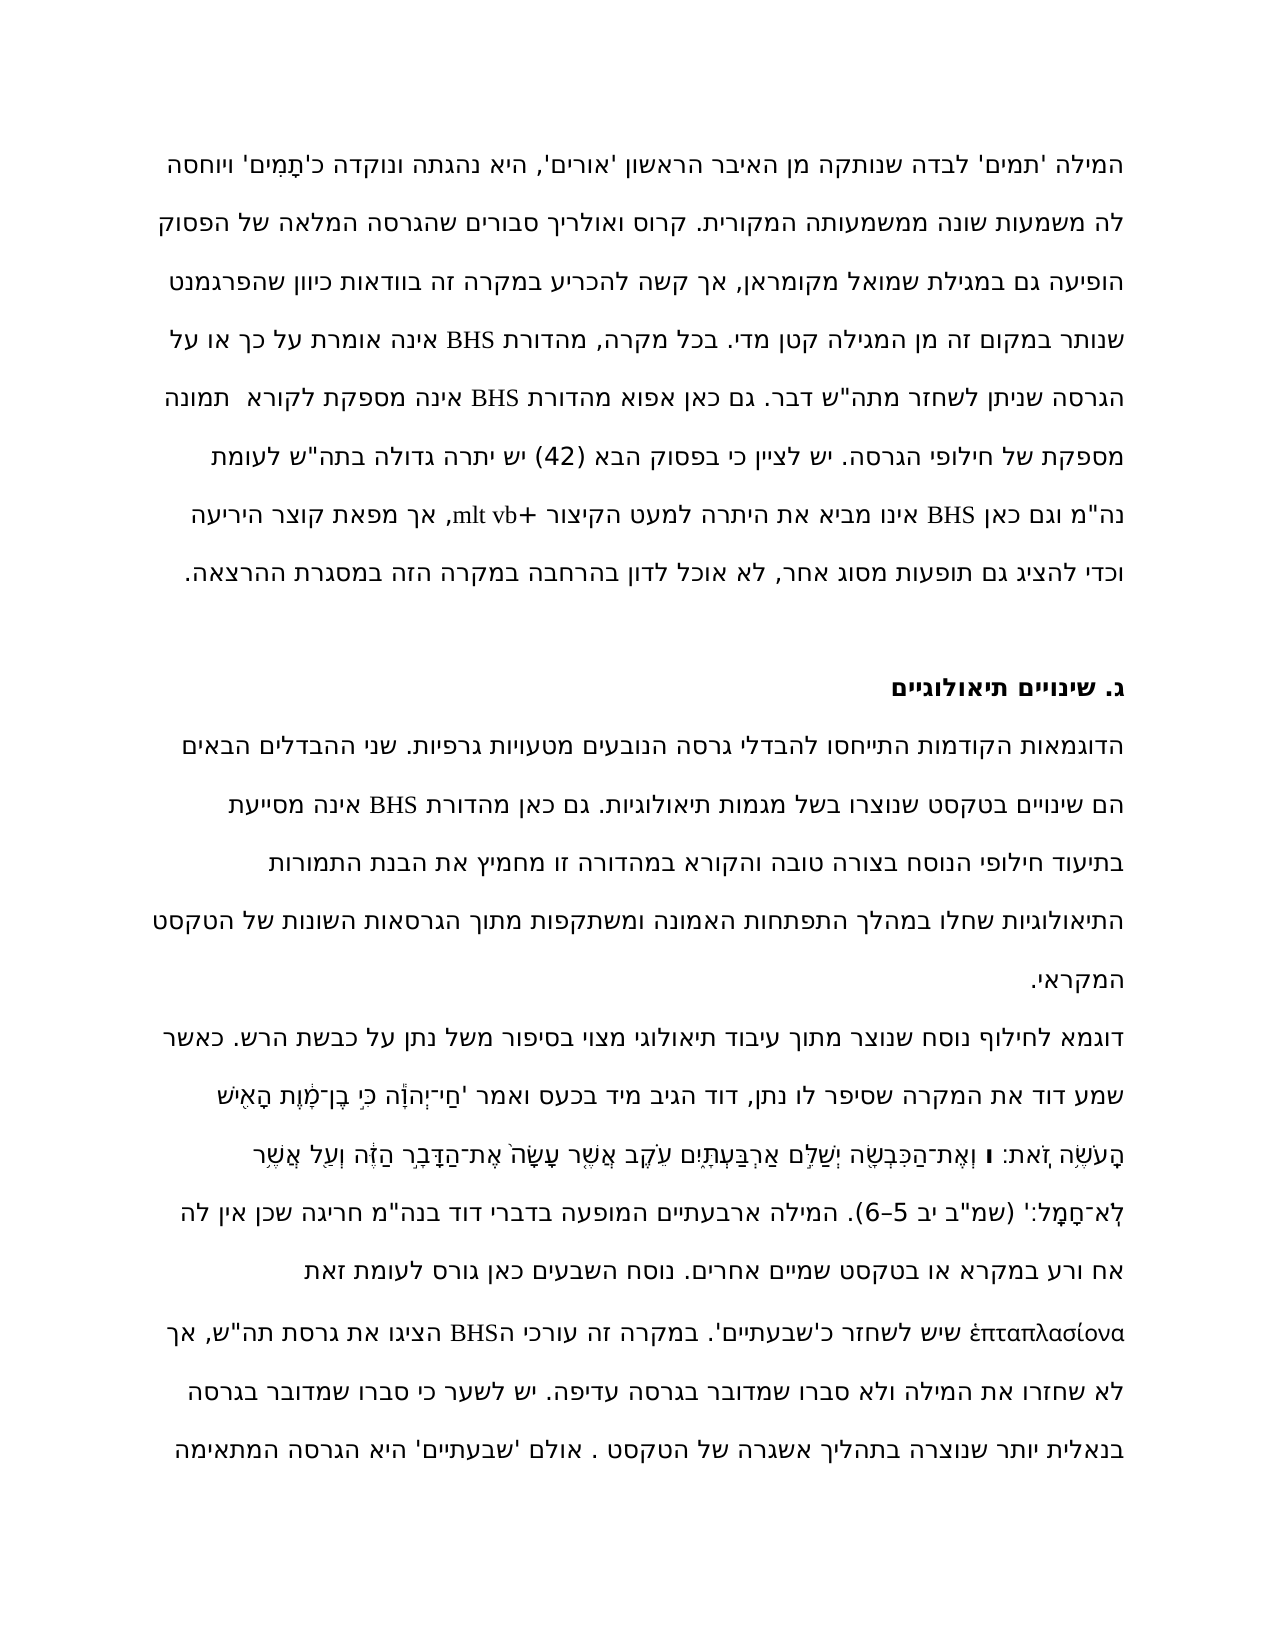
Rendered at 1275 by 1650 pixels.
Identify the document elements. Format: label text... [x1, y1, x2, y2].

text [150, 150, 1125, 588]
text הדוגמאות הקודמות התייחסו להבדלי גרסה הנובעים מטעויות גרפיות. שני ההבדלים הבאים הם שינויים בטקסט שנוצרו בשל מגמות תיאולוגיות. גם כאן מהדורת BHS אינה מסייעת בתיעוד חילופי הנוסח בצורה טובה והקורא במהדורה זו מחמיץ את הבנת התמורות התיאולוגיות שחלו במהלך התפתחות האמונה ומשתקפות מתוך הגרסאות השונות של הטקסט המקראי. [150, 731, 1125, 994]
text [150, 1023, 1125, 1465]
text ג. שינויים תיאולוגיים [150, 673, 1125, 702]
